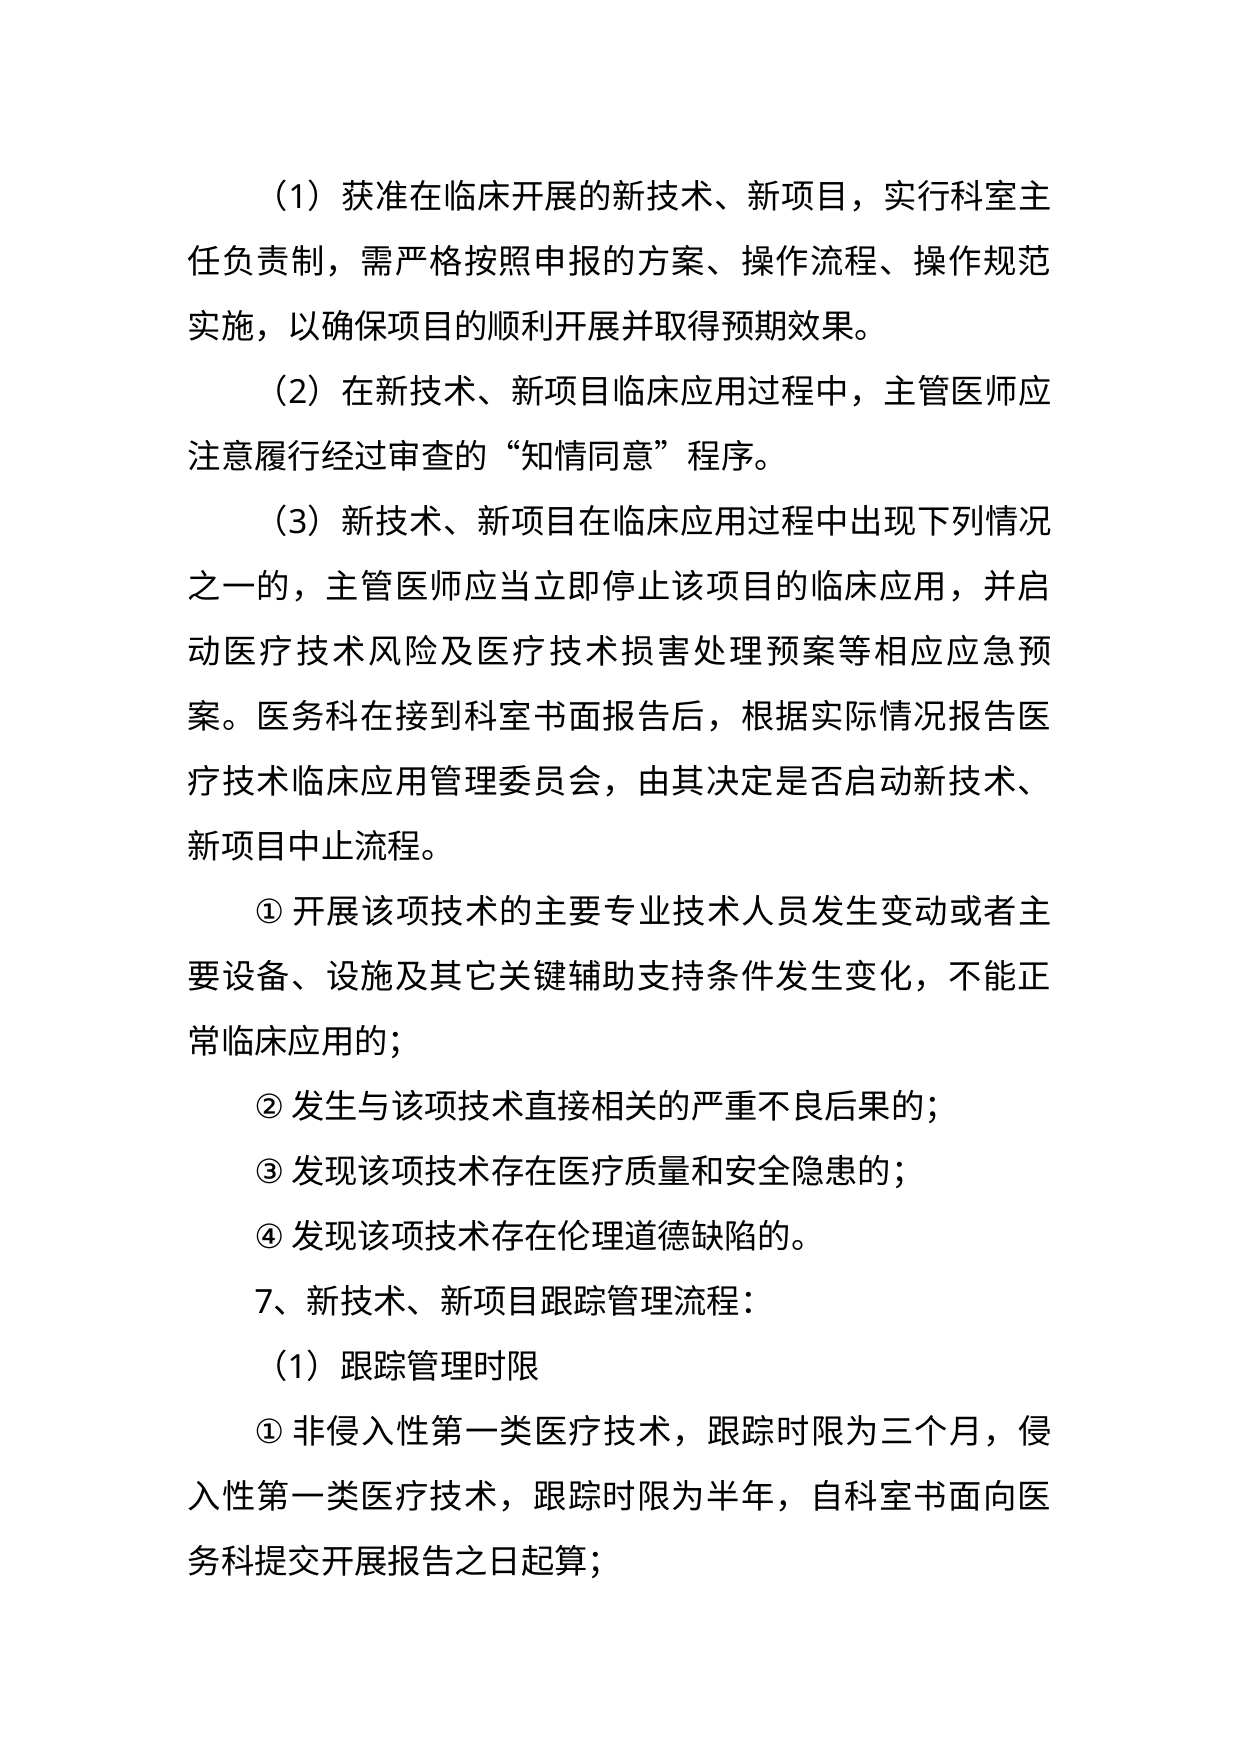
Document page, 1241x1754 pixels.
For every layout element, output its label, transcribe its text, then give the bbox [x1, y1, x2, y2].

text 7、新技术、新项目跟踪管理流程： [187, 1267, 1053, 1332]
text ②发生与该项技术直接相关的严重不良后果的； [187, 1072, 1053, 1137]
text ①开展该项技术的主要专业技术人员发生变动或者主要设备、设施及其它关键辅助支持条件发生变化，不能正常临床应用的； [187, 877, 1053, 1072]
text ①非侵入性第一类医疗技术，跟踪时限为三个月，侵入性第一类医疗技术，跟踪时限为半年，自科室书面向医务科提交开展报告之日起算； [187, 1397, 1053, 1592]
text ③发现该项技术存在医疗质量和安全隐患的； [187, 1137, 1053, 1202]
text （3）新技术、新项目在临床应用过程中出现下列情况之一的，主管医师应当立即停止该项目的临床应用，并启动医疗技术风险及医疗技术损害处理预案等相应应急预案。医务科在接到科室书面报告后，根据实际情况报告医疗技术临床应用管理委员会，由其决定是否启动新技术、新项目中止流程。 [187, 487, 1053, 877]
text ④发现该项技术存在伦理道德缺陷的。 [187, 1202, 1053, 1267]
text （1）获准在临床开展的新技术、新项目，实行科室主任负责制，需严格按照申报的方案、操作流程、操作规范实施，以确保项目的顺利开展并取得预期效果。 [187, 162, 1053, 357]
text （2）在新技术、新项目临床应用过程中，主管医师应注意履行经过审查的“知情同意”程序。 [187, 357, 1053, 487]
text （1）跟踪管理时限 [187, 1332, 1053, 1397]
